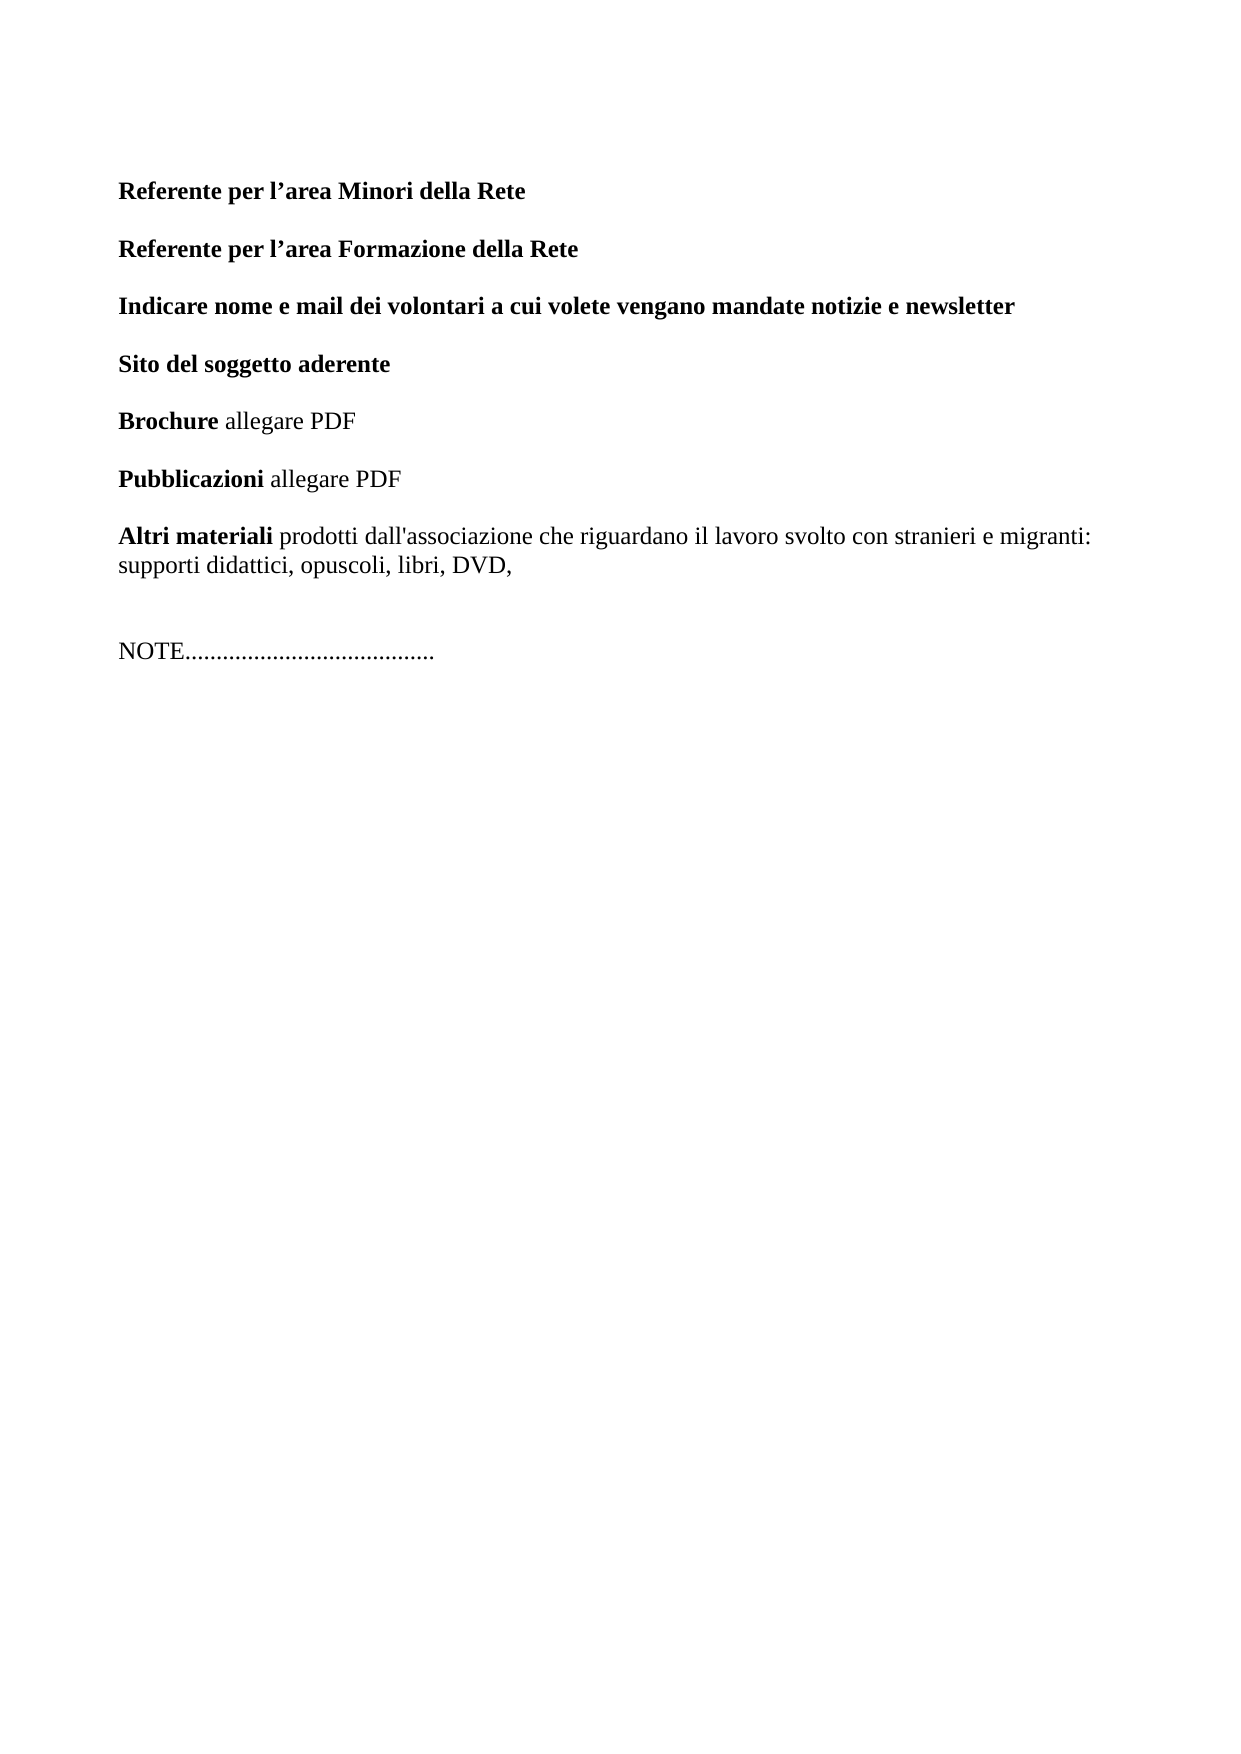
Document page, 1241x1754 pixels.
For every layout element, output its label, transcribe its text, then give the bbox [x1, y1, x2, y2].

text Pubblicazioni allegare PDF [118, 464, 1122, 493]
text Indicare nome e mail dei volontari a cui volete vengano mandate notizie e newsletter [118, 291, 1122, 320]
text Referente per l’area Formazione della Rete [118, 234, 1122, 263]
text NOTE........................................ [118, 636, 1122, 665]
text Referente per l’area Minori della Rete [118, 176, 1122, 205]
text Brochure allegare PDF [118, 406, 1122, 435]
text Sito del soggetto aderente [118, 349, 1122, 378]
text Altri materiali prodotti dall'associazione che riguardano il lavoro svolto con stranieri e migranti: supporti didattici, opuscoli, libri, DVD, [118, 521, 1122, 579]
